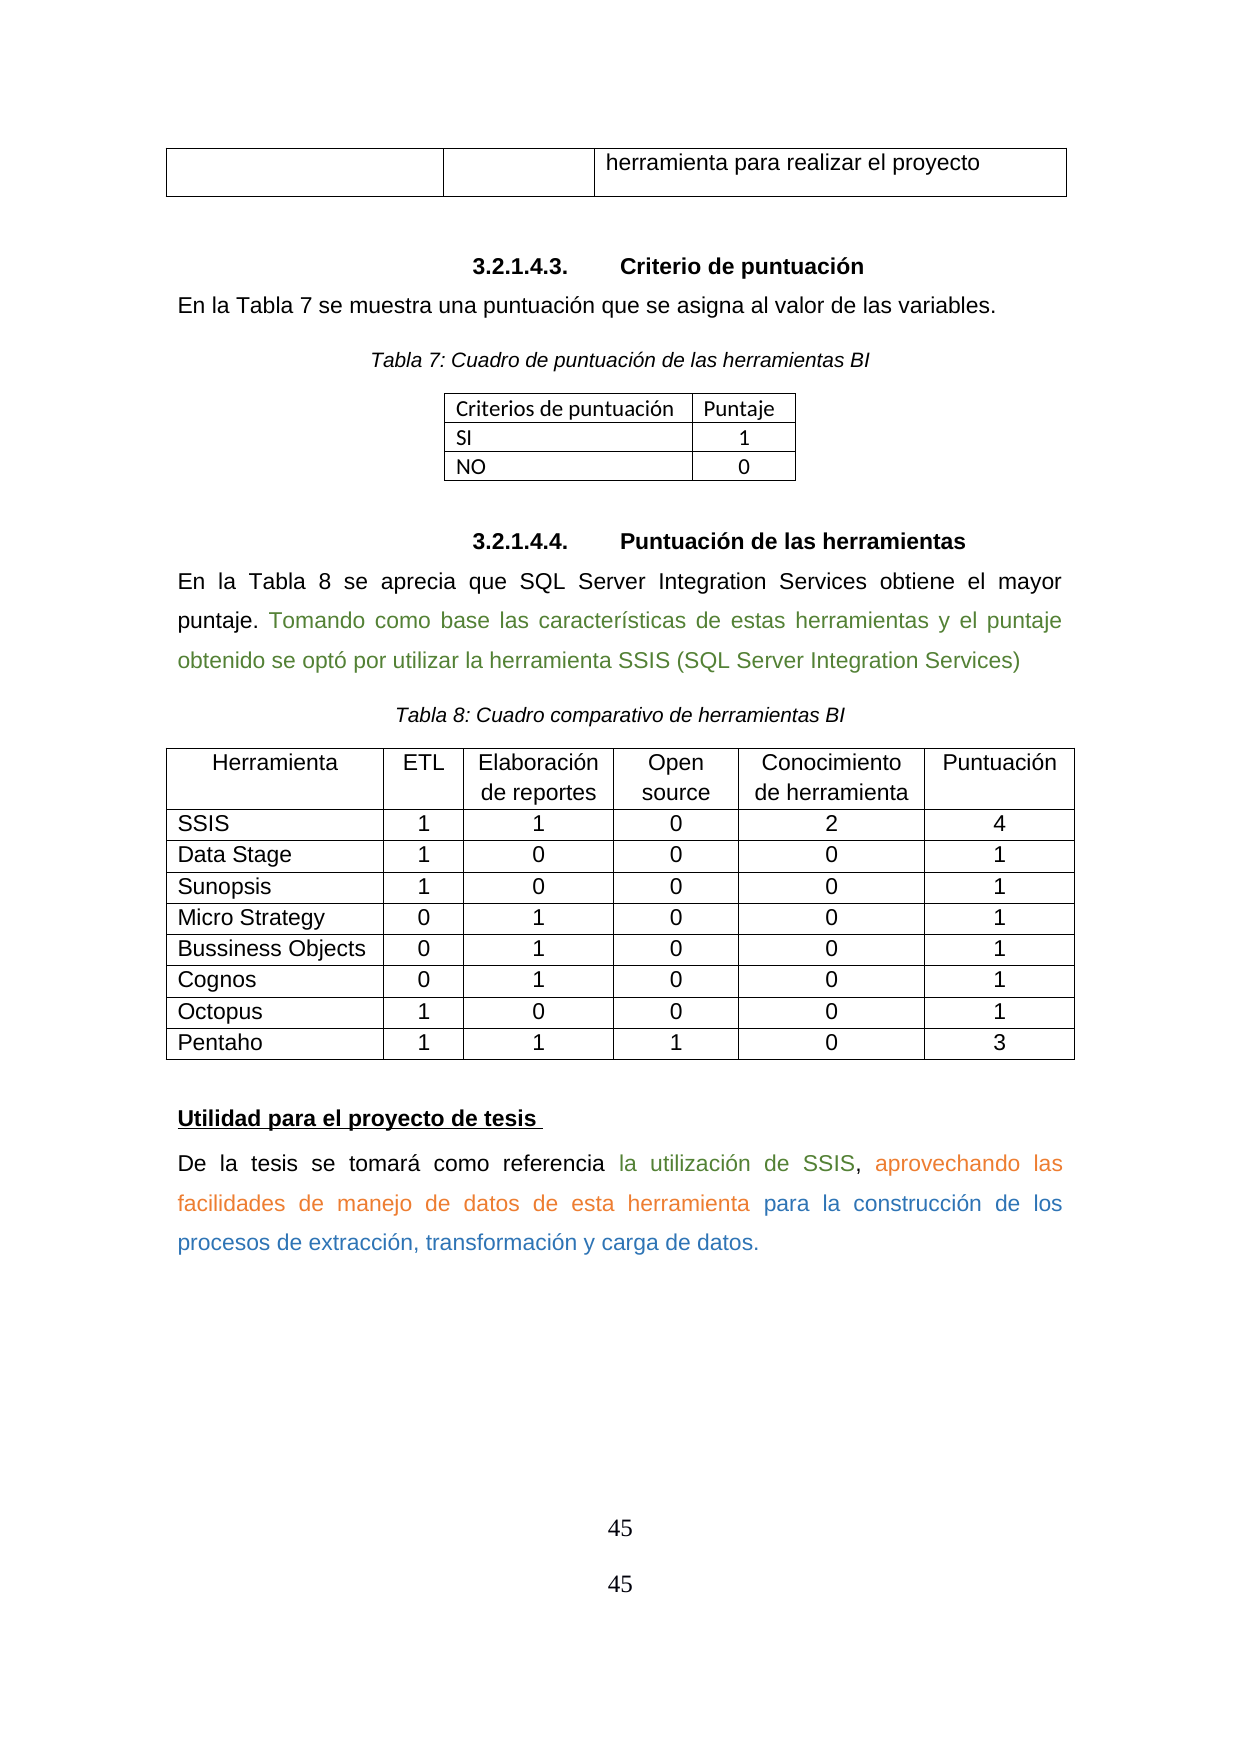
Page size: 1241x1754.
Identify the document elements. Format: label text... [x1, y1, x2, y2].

table_cell 0 [739, 1029, 924, 1059]
table_cell Micro Strategy [167, 904, 383, 934]
table_cell 0 [614, 998, 738, 1028]
table_cell 0 [384, 904, 463, 934]
table_cell 4 [925, 810, 1074, 840]
table_cell 1 [925, 966, 1074, 997]
table_cell 0 [384, 935, 463, 965]
table_header Open source [614, 749, 738, 809]
table_cell 1 [384, 1029, 463, 1059]
text Tabla 7: Cuadro de puntuación de las herramientas BI [177, 348, 1063, 372]
table_cell 1 [925, 841, 1074, 872]
table_cell 0 [739, 841, 924, 872]
table_header Elaboración de reportes [464, 749, 613, 809]
text En la Tabla 7 se muestra una puntuación que se asigna al valor de las variables. [177, 292, 1063, 318]
table_cell 0 [614, 841, 738, 872]
table_header Herramienta [167, 749, 383, 809]
table_cell 0 [693, 452, 795, 480]
table_cell 1 [925, 904, 1074, 934]
table_cell 0 [614, 966, 738, 997]
table_cell 1 [464, 810, 613, 840]
table_cell 0 [464, 998, 613, 1028]
text De la tesis se tomará como referencia la utilización de SSIS, aprovechando las facilidades de manejo de datos de esta herramienta para la construcción de los procesos de extracción, transformación y carga de datos. [177, 1150, 1063, 1256]
table_cell 2 [739, 810, 924, 840]
table_cell 0 [464, 873, 613, 903]
table_cell 0 [614, 935, 738, 965]
table_cell 2 [444, 149, 594, 196]
table_cell Bussiness Objects [167, 935, 383, 965]
subtitle Puntuación de las herramientas [290, 528, 1063, 554]
table_cell 0 [614, 873, 738, 903]
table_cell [167, 149, 443, 196]
table_cell 0 [739, 873, 924, 903]
table_cell Cognos [167, 966, 383, 997]
subtitle Criterio de puntuación [290, 253, 1063, 279]
table_cell 1 [464, 935, 613, 965]
table_cell 0 [464, 841, 613, 872]
table_cell 1 [464, 966, 613, 997]
table_cell 0 [614, 904, 738, 934]
table_cell 1 [384, 998, 463, 1028]
table_cell NO [445, 452, 692, 480]
table_cell 0 [614, 810, 738, 840]
table_cell 0 [739, 935, 924, 965]
table_cell 1 [614, 1029, 738, 1059]
table_cell 1 [384, 841, 463, 872]
table_cell 3 [925, 1029, 1074, 1059]
table_header Conocimiento de herramienta [739, 749, 924, 809]
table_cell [595, 149, 1066, 196]
table_header Puntuación [925, 749, 1074, 809]
table_cell 1 [925, 873, 1074, 903]
table_cell 0 [739, 966, 924, 997]
table_cell 0 [739, 904, 924, 934]
text En la Tabla 8 se aprecia que SQL Server Integration Services obtiene el mayor puntaje. Tomando como base las características de estas herramientas y el puntaje obtenido se optó por utilizar la herramienta SSIS (SQL Server Integration Services) [177, 568, 1063, 673]
text Utilidad para el proyecto de tesis [177, 1105, 1063, 1132]
table_cell SSIS [167, 810, 383, 840]
table_cell 0 [739, 998, 924, 1028]
table_cell Octopus [167, 998, 383, 1028]
table_cell 1 [384, 873, 463, 903]
table_cell Data Stage [167, 841, 383, 872]
table_cell SI [445, 423, 692, 451]
table_cell 0 [384, 966, 463, 997]
table_header ETL [384, 749, 463, 809]
table_cell 1 [925, 935, 1074, 965]
table_header Criterios de puntuación [445, 394, 692, 422]
table_cell 1 [693, 423, 795, 451]
table_header Puntaje [693, 394, 795, 422]
table_cell Sunopsis [167, 873, 383, 903]
text Tabla 8: Cuadro comparativo de herramientas BI [177, 703, 1063, 727]
table_cell 1 [384, 810, 463, 840]
table_cell 1 [925, 998, 1074, 1028]
table_cell 1 [464, 904, 613, 934]
table_cell 1 [464, 1029, 613, 1059]
table_cell Pentaho [167, 1029, 383, 1059]
